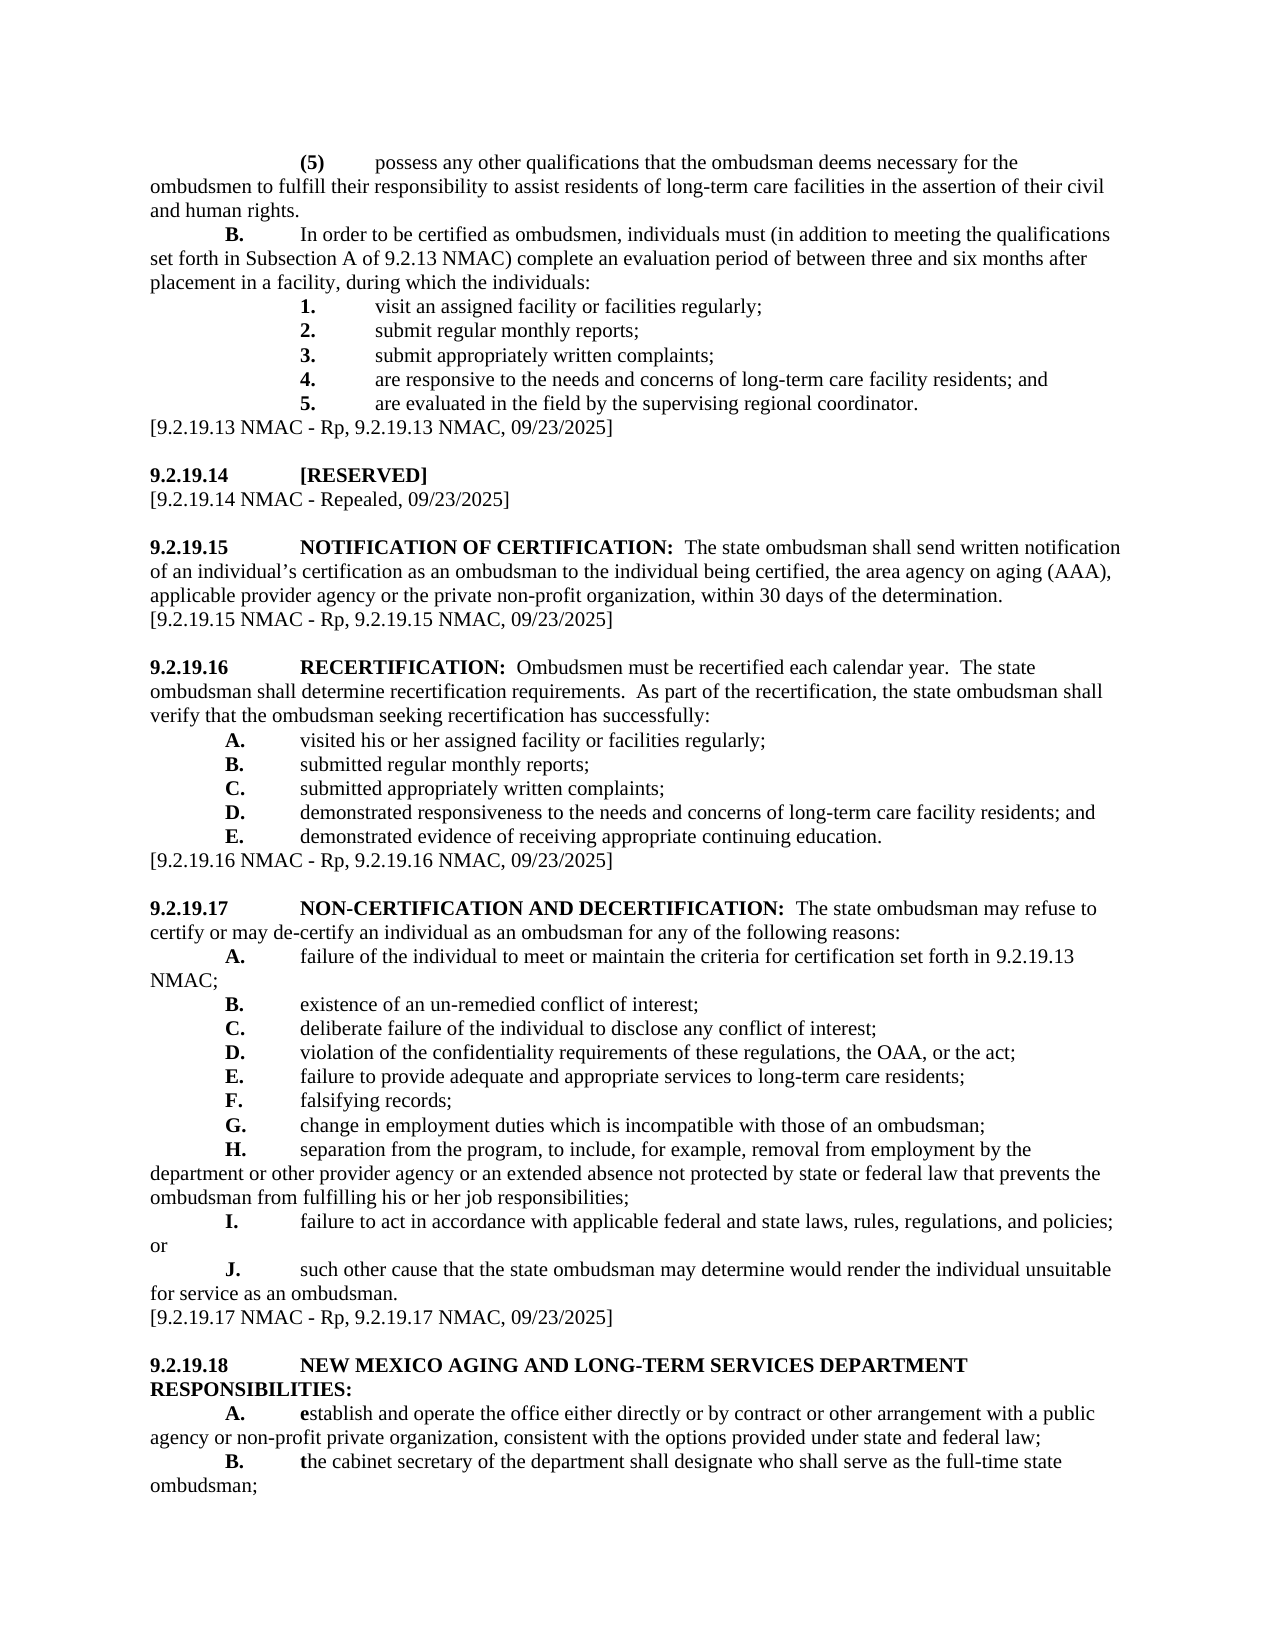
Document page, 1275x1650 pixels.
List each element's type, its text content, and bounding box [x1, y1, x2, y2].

text 9.2.19.18 NEW MEXICO AGING AND LONG-TERM SERVICES DEPARTMENT RESPONSIBILITIES: [150, 1353, 1125, 1401]
text [9.2.19.13 NMAC - Rp, 9.2.19.13 NMAC, 09/23/2025] [150, 415, 1125, 439]
text B. existence of an un-remedied conflict of interest; [150, 992, 1125, 1016]
text B. the cabinet secretary of the department shall designate who shall serve as the full-time state ombudsman; [150, 1449, 1125, 1497]
text F. falsifying records; [150, 1088, 1125, 1112]
text A. failure of the individual to meet or maintain the criteria for certification set forth in 9.2.19.13 NMAC; [150, 944, 1125, 992]
text C. submitted appropriately written complaints; [150, 776, 1125, 800]
text 1. visit an assigned facility or facilities regularly; [150, 294, 1125, 318]
text [9.2.19.17 NMAC - Rp, 9.2.19.17 NMAC, 09/23/2025] [150, 1305, 1125, 1329]
text 9.2.19.15 NOTIFICATION OF CERTIFICATION: The state ombudsman shall send written notification of an individual’s certification as an ombudsman to the individual being certified, the area agency on aging (AAA), applicable provider agency or the private non-profit organization, within 30 days of the determination. [150, 535, 1125, 607]
text E. demonstrated evidence of receiving appropriate continuing education. [150, 824, 1125, 848]
text A. establish and operate the office either directly or by contract or other arrangement with a public agency or non-profit private organization, consistent with the options provided under state and federal law; [150, 1401, 1125, 1449]
text 9.2.19.16 RECERTIFICATION: Ombudsmen must be recertified each calendar year. The state ombudsman shall determine recertification requirements. As part of the recertification, the state ombudsman shall verify that the ombudsman seeking recertification has successfully: [150, 655, 1125, 727]
text H. separation from the program, to include, for example, removal from employment by the department or other provider agency or an extended absence not protected by state or federal law that prevents the ombudsman from fulfilling his or her job responsibilities; [150, 1137, 1125, 1209]
text (5) possess any other qualifications that the ombudsman deems necessary for the ombudsmen to fulfill their responsibility to assist residents of long-term care facilities in the assertion of their civil and human rights. [150, 150, 1125, 222]
text B. In order to be certified as ombudsmen, individuals must (in addition to meeting the qualifications set forth in Subsection A of 9.2.13 NMAC) complete an evaluation period of between three and six months after placement in a facility, during which the individuals: [150, 222, 1125, 294]
text G. change in employment duties which is incompatible with those of an ombudsman; [150, 1112, 1125, 1137]
text [9.2.19.16 NMAC - Rp, 9.2.19.16 NMAC, 09/23/2025] [150, 848, 1125, 872]
text E. failure to provide adequate and appropriate services to long-term care residents; [150, 1064, 1125, 1088]
text A. visited his or her assigned facility or facilities regularly; [150, 727, 1125, 752]
text [9.2.19.15 NMAC - Rp, 9.2.19.15 NMAC, 09/23/2025] [150, 607, 1125, 631]
text 2. submit regular monthly reports; [150, 318, 1125, 342]
text 5. are evaluated in the field by the supervising regional coordinator. [150, 391, 1125, 415]
text 9.2.19.14 [RESERVED] [150, 463, 1125, 487]
text I. failure to act in accordance with applicable federal and state laws, rules, regulations, and policies; or [150, 1209, 1125, 1257]
text 4. are responsive to the needs and concerns of long-term care facility residents; and [150, 367, 1125, 391]
text B. submitted regular monthly reports; [150, 752, 1125, 776]
text [9.2.19.14 NMAC - Repealed, 09/23/2025] [150, 487, 1125, 511]
text J. such other cause that the state ombudsman may determine would render the individual unsuitable for service as an ombudsman. [150, 1257, 1125, 1305]
text D. demonstrated responsiveness to the needs and concerns of long-term care facility residents; and [150, 800, 1125, 824]
text 3. submit appropriately written complaints; [150, 342, 1125, 367]
text D. violation of the confidentiality requirements of these regulations, the OAA, or the act; [150, 1040, 1125, 1064]
text 9.2.19.17 NON-CERTIFICATION AND DECERTIFICATION: The state ombudsman may refuse to certify or may de-certify an individual as an ombudsman for any of the following reasons: [150, 896, 1125, 944]
text C. deliberate failure of the individual to disclose any conflict of interest; [150, 1016, 1125, 1040]
